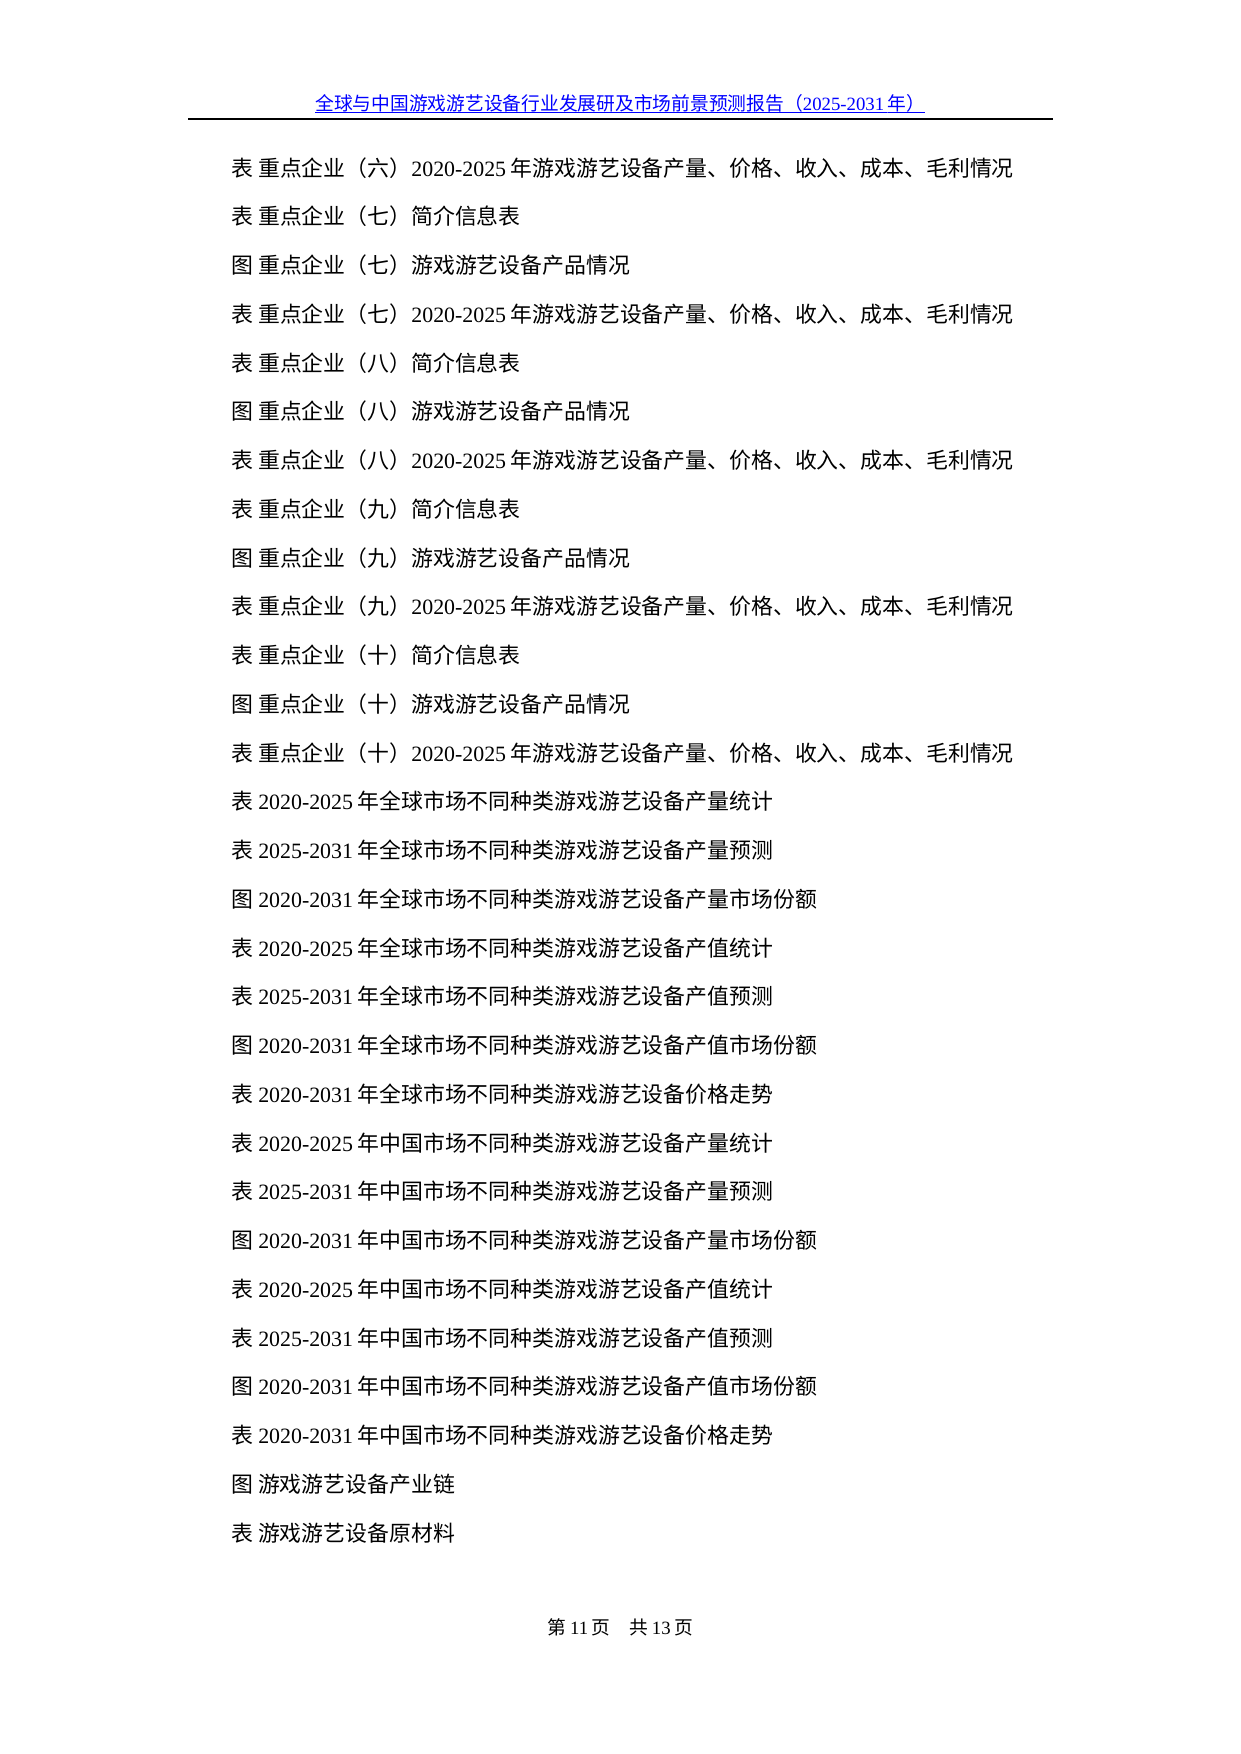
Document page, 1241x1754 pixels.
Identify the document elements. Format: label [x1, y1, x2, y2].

text [187, 150, 1053, 1548]
